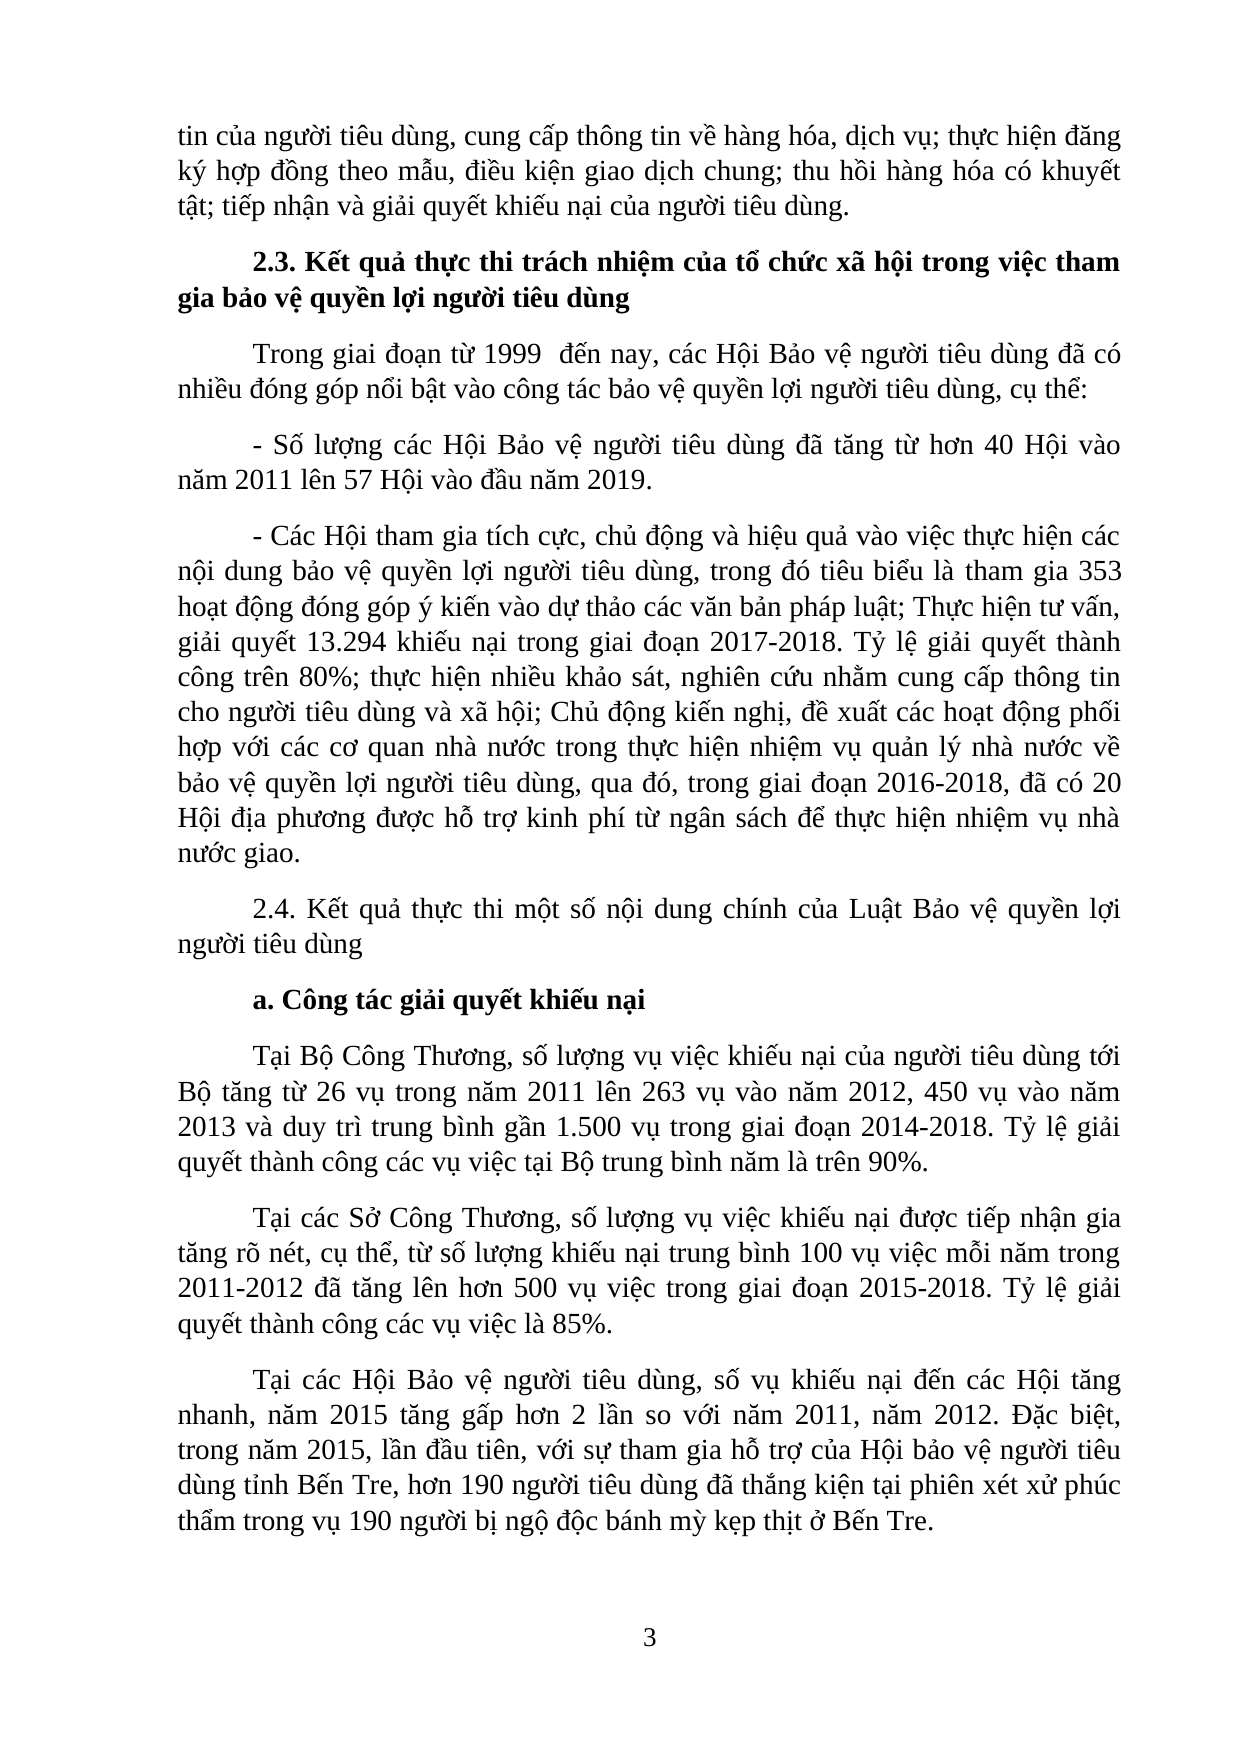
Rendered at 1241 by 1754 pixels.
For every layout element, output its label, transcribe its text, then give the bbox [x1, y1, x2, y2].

text Tại các Hội Bảo vệ người tiêu dùng, số vụ khiếu nại đến các Hội tăng nhanh, năm 2015 tăng gấp hơn 2 lần so với năm 2011, năm 2012. Đặc biệt, trong năm 2015, lần đầu tiên, với sự tham gia hỗ trợ của Hội bảo vệ người tiêu dùng tỉnh Bến Tre, hơn 190 người tiêu dùng đã thắng kiện tại phiên xét xử phúc thẩm trong vụ 190 người bị ngộ độc bánh mỳ kẹp thịt ở Bến Tre. [177, 1362, 1122, 1536]
text Tại Bộ Công Thương, số lượng vụ việc khiếu nại của người tiêu dùng tới Bộ tăng từ 26 vụ trong năm 2011 lên 263 vụ vào năm 2012, 450 vụ vào năm 2013 và duy trì trung bình gần 1.500 vụ trong giai đoạn 2014-2018. Tỷ lệ giải quyết thành công các vụ việc tại Bộ trung bình năm là trên 90%. [177, 1038, 1122, 1178]
subtitle 2.4. Kết quả thực thi một số nội dung chính của Luật Bảo vệ quyền lợi người tiêu dùng [177, 891, 1122, 960]
list 2.3. Kết quả thực thi trách nhiệm của tổ chức xã hội trong việc tham gia bảo vệ quyền lợi người tiêu dùng [177, 244, 1122, 313]
text - Các Hội tham gia tích cực, chủ động và hiệu quả vào việc thực hiện các nội dung bảo vệ quyền lợi người tiêu dùng, trong đó tiêu biểu là tham gia 353 hoạt động đóng góp ý kiến vào dự thảo các văn bản pháp luật; Thực hiện tư vấn, giải quyết 13.294 khiếu nại trong giai đoạn 2017-2018. Tỷ lệ giải quyết thành công trên 80%; thực hiện nhiều khảo sát, nghiên cứu nhằm cung cấp thông tin cho người tiêu dùng và xã hội; Chủ động kiến nghị, đề xuất các hoạt động phối hợp với các cơ quan nhà nước trong thực hiện nhiệm vụ quản lý nhà nước về bảo vệ quyền lợi người tiêu dùng, qua đó, trong giai đoạn 2016-2018, đã có 20 Hội địa phương được hỗ trợ kinh phí từ ngân sách để thực hiện nhiệm vụ nhà nước giao. [177, 518, 1122, 869]
subtitle a. Công tác giải quyết khiếu nại [177, 982, 1122, 1016]
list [177, 118, 1122, 222]
text Trong giai đoạn từ 1999 đến nay, các Hội Bảo vệ người tiêu dùng đã có nhiều đóng góp nổi bật vào công tác bảo vệ quyền lợi người tiêu dùng, cụ thể: [177, 336, 1122, 404]
text Tại các Sở Công Thương, số lượng vụ việc khiếu nại được tiếp nhận gia tăng rõ nét, cụ thể, từ số lượng khiếu nại trung bình 100 vụ việc mỗi năm trong 2011-2012 đã tăng lên hơn 500 vụ việc trong giai đoạn 2015-2018. Tỷ lệ giải quyết thành công các vụ việc là 85%. [177, 1200, 1122, 1339]
subtitle - Số lượng các Hội Bảo vệ người tiêu dùng đã tăng từ hơn 40 Hội vào năm 2011 lên 57 Hội vào đầu năm 2019. [177, 427, 1122, 496]
